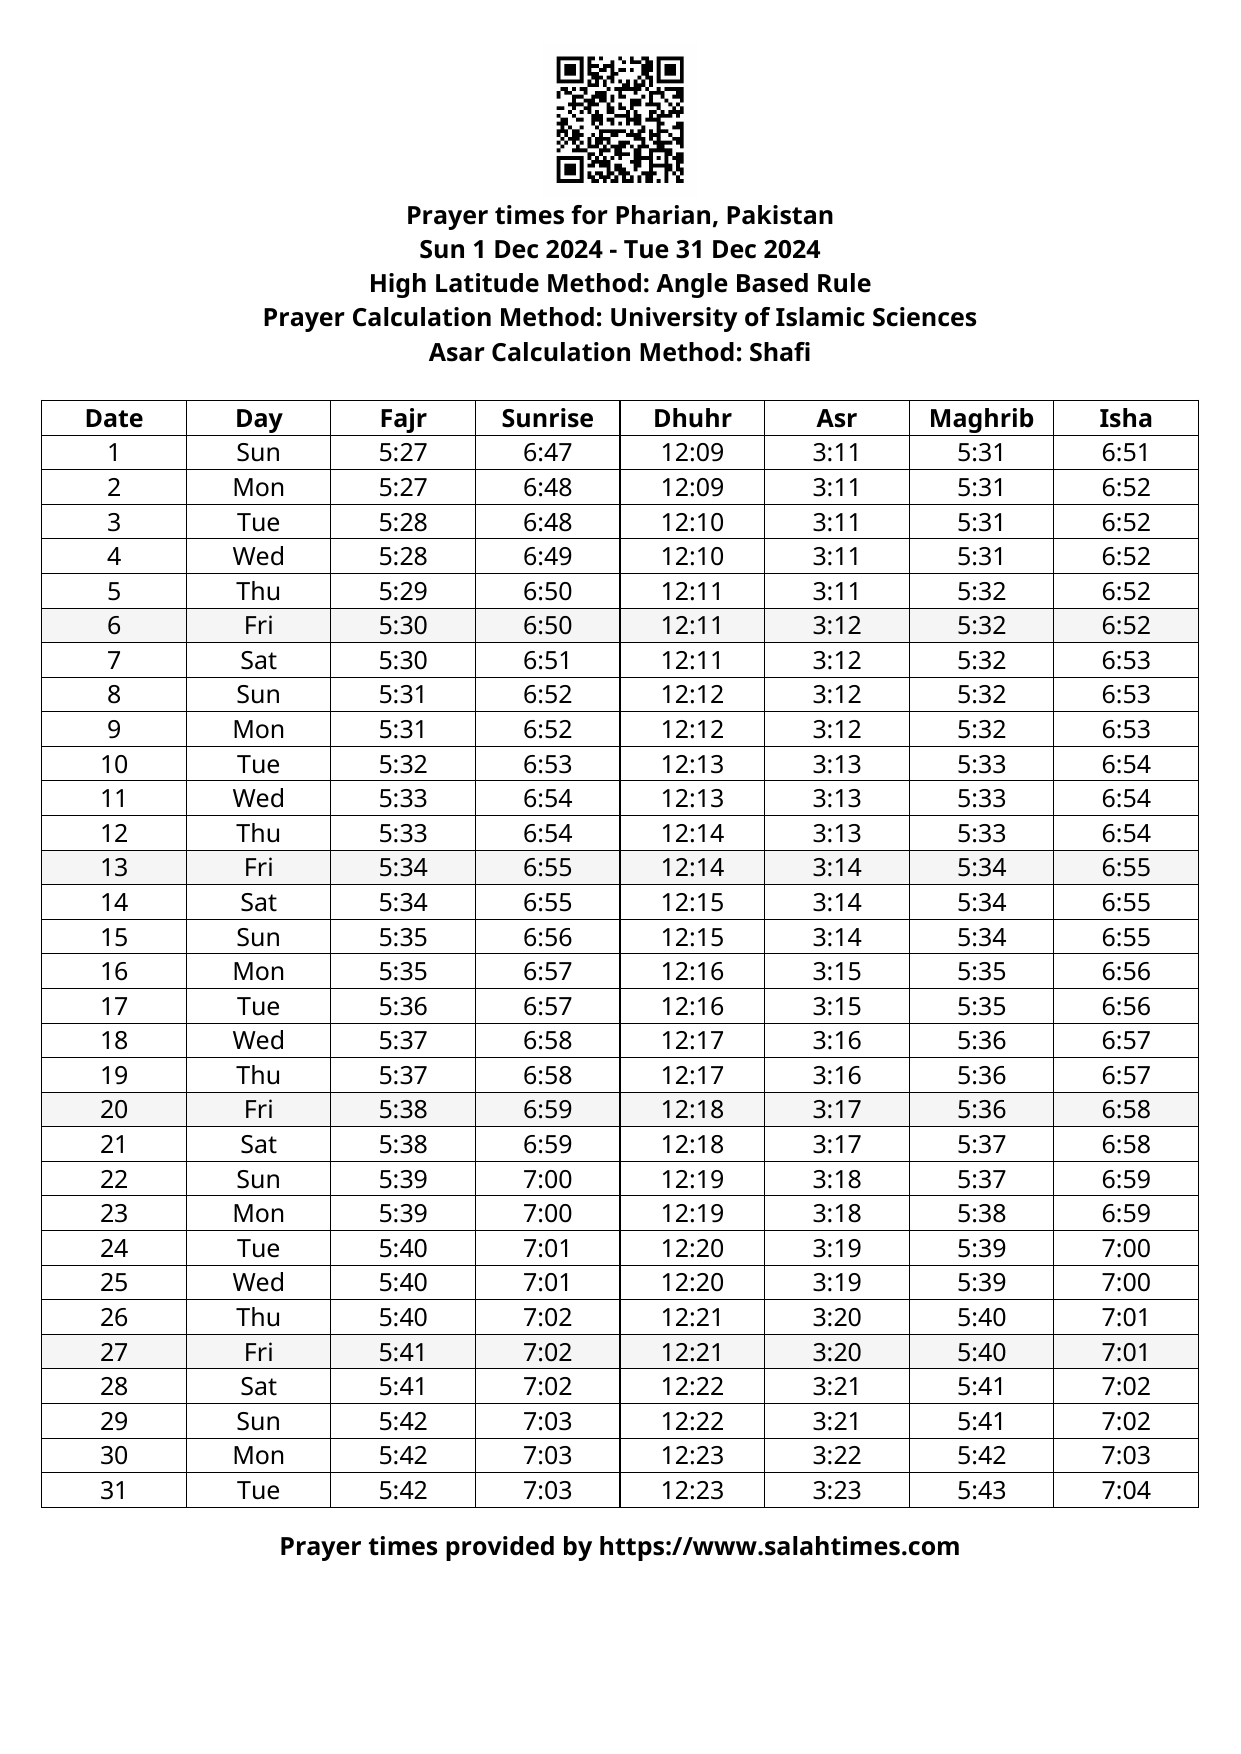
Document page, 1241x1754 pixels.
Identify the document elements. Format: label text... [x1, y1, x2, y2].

table_cell 5:36 [331, 989, 475, 1022]
table_cell 5:42 [331, 1473, 475, 1507]
table_cell Tue [187, 989, 330, 1022]
text High Latitude Method: Angle Based Rule [42, 266, 1198, 300]
table_cell 7 [42, 643, 186, 677]
table_cell 8 [42, 678, 186, 711]
table_cell 6:55 [1054, 851, 1198, 884]
table_header Day [187, 401, 330, 434]
table_cell Tue [187, 1473, 330, 1507]
table_cell 6:48 [476, 470, 619, 504]
table_cell 3:19 [765, 1266, 909, 1299]
table_cell 12:16 [621, 954, 764, 988]
table_cell 12:20 [621, 1231, 764, 1264]
table_cell 1 [42, 436, 186, 469]
table_cell 12:22 [621, 1404, 764, 1437]
table_cell 12:13 [621, 781, 764, 815]
table_cell 12:15 [621, 885, 764, 919]
table_cell 12:17 [621, 1058, 764, 1092]
table_cell 3:18 [765, 1162, 909, 1195]
table_cell 3:11 [765, 436, 909, 469]
table_cell 6:57 [476, 989, 619, 1022]
table_cell 5:28 [331, 505, 475, 538]
table_cell 12:11 [621, 574, 764, 607]
table_cell 6:50 [476, 609, 619, 642]
table_cell Sun [187, 920, 330, 953]
table_cell 7:01 [476, 1266, 619, 1299]
table_cell 21 [42, 1127, 186, 1161]
table_cell 9 [42, 712, 186, 746]
table_cell 5:27 [331, 470, 475, 504]
table_cell 12:18 [621, 1127, 764, 1161]
table_cell 12:12 [621, 678, 764, 711]
table_cell 6:53 [1054, 678, 1198, 711]
text Prayer Calculation Method: University of Islamic Sciences [42, 300, 1198, 334]
table_cell 5:34 [331, 885, 475, 919]
table_cell 3:18 [765, 1196, 909, 1230]
text Asar Calculation Method: Shafi [42, 334, 1198, 368]
table_cell 5:37 [910, 1162, 1053, 1195]
table_cell 12:21 [621, 1335, 764, 1368]
table_cell 5:37 [910, 1127, 1053, 1161]
table_header Maghrib [910, 401, 1053, 434]
table_cell 7:02 [1054, 1369, 1198, 1403]
table_cell 22 [42, 1162, 186, 1195]
table_cell Wed [187, 1266, 330, 1299]
table_cell Sun [187, 436, 330, 469]
table_cell 25 [42, 1266, 186, 1299]
table_cell 5:32 [910, 574, 1053, 607]
table_cell 6:55 [476, 885, 619, 919]
table_cell 5:37 [331, 1024, 475, 1057]
table_cell Mon [187, 470, 330, 504]
table_cell 5:33 [331, 781, 475, 815]
table_cell 5:34 [910, 920, 1053, 953]
table_cell Mon [187, 712, 330, 746]
table_cell 5:37 [331, 1058, 475, 1092]
table_cell 5:39 [910, 1231, 1053, 1264]
table_cell 6:59 [476, 1127, 619, 1161]
table_cell Fri [187, 1335, 330, 1368]
table_cell 5:29 [331, 574, 475, 607]
table_cell 6:56 [476, 920, 619, 953]
table_cell 6 [42, 609, 186, 642]
table_cell 6:53 [1054, 712, 1198, 746]
table_cell 3:20 [765, 1300, 909, 1334]
table_cell 5:32 [331, 747, 475, 780]
table_cell 5:31 [910, 539, 1053, 573]
table_cell 5:40 [331, 1231, 475, 1264]
table_cell 6:54 [476, 781, 619, 815]
table_cell 15 [42, 920, 186, 953]
table_cell 6:50 [476, 574, 619, 607]
table_cell 6:52 [476, 678, 619, 711]
table_cell 6:56 [1054, 954, 1198, 988]
table_cell 5:43 [910, 1473, 1053, 1507]
table_cell 5:42 [331, 1439, 475, 1472]
table_cell 3:17 [765, 1093, 909, 1126]
table_cell 12:23 [621, 1439, 764, 1472]
table_cell 5:36 [910, 1093, 1053, 1126]
table_cell 6:58 [476, 1024, 619, 1057]
table_cell 5:36 [910, 1058, 1053, 1092]
table_cell 5:40 [910, 1300, 1053, 1334]
table_cell 7:00 [476, 1162, 619, 1195]
table_cell Sat [187, 1369, 330, 1403]
table_cell 5:32 [910, 678, 1053, 711]
table_cell 12:17 [621, 1024, 764, 1057]
table_cell 5:40 [331, 1300, 475, 1334]
table_cell 5:31 [331, 712, 475, 746]
table_cell 5:32 [910, 643, 1053, 677]
table_cell 12:10 [621, 539, 764, 573]
table_cell 12:14 [621, 816, 764, 849]
table_cell 5:35 [331, 920, 475, 953]
table_header Sunrise [476, 401, 619, 434]
table_cell 6:54 [1054, 781, 1198, 815]
table_cell Fri [187, 1093, 330, 1126]
table_cell 3:13 [765, 747, 909, 780]
table_cell 6:57 [1054, 1024, 1198, 1057]
table_cell 12:22 [621, 1369, 764, 1403]
table_cell 10 [42, 747, 186, 780]
table_cell 5:35 [331, 954, 475, 988]
table_cell 12:09 [621, 436, 764, 469]
table_cell Thu [187, 1300, 330, 1334]
table_cell 7:00 [1054, 1231, 1198, 1264]
table_cell 30 [42, 1439, 186, 1472]
table_cell 6:47 [476, 436, 619, 469]
table_cell 6:53 [476, 747, 619, 780]
table_cell 12:11 [621, 643, 764, 677]
table_cell 12:18 [621, 1093, 764, 1126]
table_cell 11 [42, 781, 186, 815]
table_cell Thu [187, 574, 330, 607]
table_cell 6:52 [1054, 470, 1198, 504]
table_cell 6:53 [1054, 643, 1198, 677]
table_cell 5:34 [331, 851, 475, 884]
table_cell 3:12 [765, 678, 909, 711]
table_cell 5:41 [910, 1369, 1053, 1403]
table_cell 5:36 [910, 1024, 1053, 1057]
table_cell 24 [42, 1231, 186, 1264]
table_cell 7:02 [476, 1369, 619, 1403]
table_cell Sat [187, 643, 330, 677]
table_cell 6:52 [1054, 574, 1198, 607]
table_cell 5 [42, 574, 186, 607]
table_cell 3:14 [765, 920, 909, 953]
table_header Date [42, 401, 186, 434]
table_cell 26 [42, 1300, 186, 1334]
table_cell 5:31 [331, 678, 475, 711]
table_cell 7:03 [476, 1473, 619, 1507]
table_cell 5:34 [910, 885, 1053, 919]
table_cell 7:00 [1054, 1266, 1198, 1299]
table_cell 12:10 [621, 505, 764, 538]
table_cell 31 [42, 1473, 186, 1507]
table_cell 3:13 [765, 816, 909, 849]
table_cell 5:39 [910, 1266, 1053, 1299]
table_cell 3:17 [765, 1127, 909, 1161]
table_cell 6:59 [1054, 1162, 1198, 1195]
table_cell 5:32 [910, 609, 1053, 642]
table_cell 5:33 [910, 816, 1053, 849]
table_cell Fri [187, 609, 330, 642]
table_cell 3:19 [765, 1231, 909, 1264]
table_cell Wed [187, 781, 330, 815]
table_cell 5:33 [331, 816, 475, 849]
table_cell 6:52 [476, 712, 619, 746]
table_cell 3:13 [765, 781, 909, 815]
table_cell 3:20 [765, 1335, 909, 1368]
table_cell 6:58 [1054, 1127, 1198, 1161]
table_cell 6:48 [476, 505, 619, 538]
table_cell 7:03 [1054, 1439, 1198, 1472]
table_cell Mon [187, 1439, 330, 1472]
table_cell 5:35 [910, 989, 1053, 1022]
table_cell 5:38 [910, 1196, 1053, 1230]
table_cell 3:22 [765, 1439, 909, 1472]
table_cell 5:41 [331, 1335, 475, 1368]
table_cell 5:41 [910, 1404, 1053, 1437]
table_cell 7:01 [476, 1231, 619, 1264]
table_cell 3 [42, 505, 186, 538]
table_cell 5:31 [910, 505, 1053, 538]
table_cell 7:01 [1054, 1300, 1198, 1334]
table_cell 6:55 [476, 851, 619, 884]
table_cell 6:55 [1054, 885, 1198, 919]
table_cell 19 [42, 1058, 186, 1092]
table_cell 5:41 [331, 1369, 475, 1403]
table_cell 5:31 [910, 470, 1053, 504]
table_cell 5:30 [331, 643, 475, 677]
table_header Asr [765, 401, 909, 434]
table_cell 23 [42, 1196, 186, 1230]
table_cell 2 [42, 470, 186, 504]
table_cell Fri [187, 851, 330, 884]
table_cell 6:58 [1054, 1093, 1198, 1126]
table_cell 5:33 [910, 747, 1053, 780]
table_cell 3:12 [765, 609, 909, 642]
table_cell 12:14 [621, 851, 764, 884]
table_cell 12:23 [621, 1473, 764, 1507]
table_cell 4 [42, 539, 186, 573]
table_cell 5:40 [910, 1335, 1053, 1368]
table_cell 5:42 [331, 1404, 475, 1437]
table_cell Thu [187, 1058, 330, 1092]
table_cell Tue [187, 505, 330, 538]
table_cell 6:51 [1054, 436, 1198, 469]
table_cell 5:32 [910, 712, 1053, 746]
table_cell 5:39 [331, 1196, 475, 1230]
table_cell 5:35 [910, 954, 1053, 988]
table_cell Tue [187, 1231, 330, 1264]
table_cell 5:33 [910, 781, 1053, 815]
table_cell Sun [187, 1404, 330, 1437]
table_cell 6:59 [1054, 1196, 1198, 1230]
table_cell 3:12 [765, 712, 909, 746]
text Sun 1 Dec 2024 - Tue 31 Dec 2024 [42, 232, 1198, 266]
table_cell 7:03 [476, 1439, 619, 1472]
table_cell 6:54 [476, 816, 619, 849]
table_cell 3:21 [765, 1369, 909, 1403]
table_cell 6:52 [1054, 539, 1198, 573]
table_cell 3:16 [765, 1024, 909, 1057]
table_cell 6:52 [1054, 505, 1198, 538]
table_cell 6:58 [476, 1058, 619, 1092]
table_cell Tue [187, 747, 330, 780]
table_cell 27 [42, 1335, 186, 1368]
table_cell 3:16 [765, 1058, 909, 1092]
table_cell Wed [187, 539, 330, 573]
table_cell Sun [187, 678, 330, 711]
table_cell 5:31 [910, 436, 1053, 469]
table_cell 5:27 [331, 436, 475, 469]
table_cell 28 [42, 1369, 186, 1403]
text Prayer times for Pharian, Pakistan [42, 198, 1198, 232]
table_cell Wed [187, 1024, 330, 1057]
table_header Isha [1054, 401, 1198, 434]
table_cell 5:38 [331, 1093, 475, 1126]
table_cell 12:21 [621, 1300, 764, 1334]
table_cell 6:55 [1054, 920, 1198, 953]
table_cell Sat [187, 1127, 330, 1161]
table_cell 3:23 [765, 1473, 909, 1507]
text Prayer times provided by https://www.salahtimes.com [42, 1528, 1198, 1563]
table_cell 5:28 [331, 539, 475, 573]
table_cell 12:12 [621, 712, 764, 746]
table_cell 3:14 [765, 851, 909, 884]
table_cell 18 [42, 1024, 186, 1057]
table_cell 6:59 [476, 1093, 619, 1126]
table_cell 12:13 [621, 747, 764, 780]
table_cell 3:11 [765, 574, 909, 607]
table_cell 5:40 [331, 1266, 475, 1299]
table_cell 29 [42, 1404, 186, 1437]
table_cell 13 [42, 851, 186, 884]
table_cell 12:09 [621, 470, 764, 504]
table_cell 17 [42, 989, 186, 1022]
table_cell 7:02 [476, 1335, 619, 1368]
table_cell 7:02 [1054, 1404, 1198, 1437]
table_cell 3:11 [765, 539, 909, 573]
table_cell 12:20 [621, 1266, 764, 1299]
table_cell 5:34 [910, 851, 1053, 884]
table_cell 12:15 [621, 920, 764, 953]
table_cell 3:15 [765, 954, 909, 988]
table_cell 3:21 [765, 1404, 909, 1437]
table_cell 6:56 [1054, 989, 1198, 1022]
table_cell 7:04 [1054, 1473, 1198, 1507]
table_cell 14 [42, 885, 186, 919]
table_cell 12:11 [621, 609, 764, 642]
table_cell 6:49 [476, 539, 619, 573]
table_cell Thu [187, 816, 330, 849]
table_cell 6:51 [476, 643, 619, 677]
table_cell 3:14 [765, 885, 909, 919]
table_cell 12:16 [621, 989, 764, 1022]
table_cell 6:52 [1054, 609, 1198, 642]
table_cell 6:54 [1054, 747, 1198, 780]
table_cell 6:57 [476, 954, 619, 988]
table_cell 7:03 [476, 1404, 619, 1437]
table_cell 5:42 [910, 1439, 1053, 1472]
table_cell Sun [187, 1162, 330, 1195]
table_cell Mon [187, 1196, 330, 1230]
table_cell 3:11 [765, 505, 909, 538]
table_cell 20 [42, 1093, 186, 1126]
table_cell 5:39 [331, 1162, 475, 1195]
table_cell 7:02 [476, 1300, 619, 1334]
table_cell 3:15 [765, 989, 909, 1022]
table_cell 6:54 [1054, 816, 1198, 849]
table_cell Mon [187, 954, 330, 988]
table_header Fajr [331, 401, 475, 434]
table_cell 7:01 [1054, 1335, 1198, 1368]
table_cell 12:19 [621, 1196, 764, 1230]
table_cell 6:57 [1054, 1058, 1198, 1092]
table_cell 12 [42, 816, 186, 849]
table_cell 12:19 [621, 1162, 764, 1195]
table_header Dhuhr [621, 401, 764, 434]
table_cell 3:12 [765, 643, 909, 677]
table_cell Sat [187, 885, 330, 919]
table_cell 5:38 [331, 1127, 475, 1161]
table_cell 16 [42, 954, 186, 988]
picture [542, 41, 699, 198]
table_cell 5:30 [331, 609, 475, 642]
table_cell 7:00 [476, 1196, 619, 1230]
table_cell 3:11 [765, 470, 909, 504]
